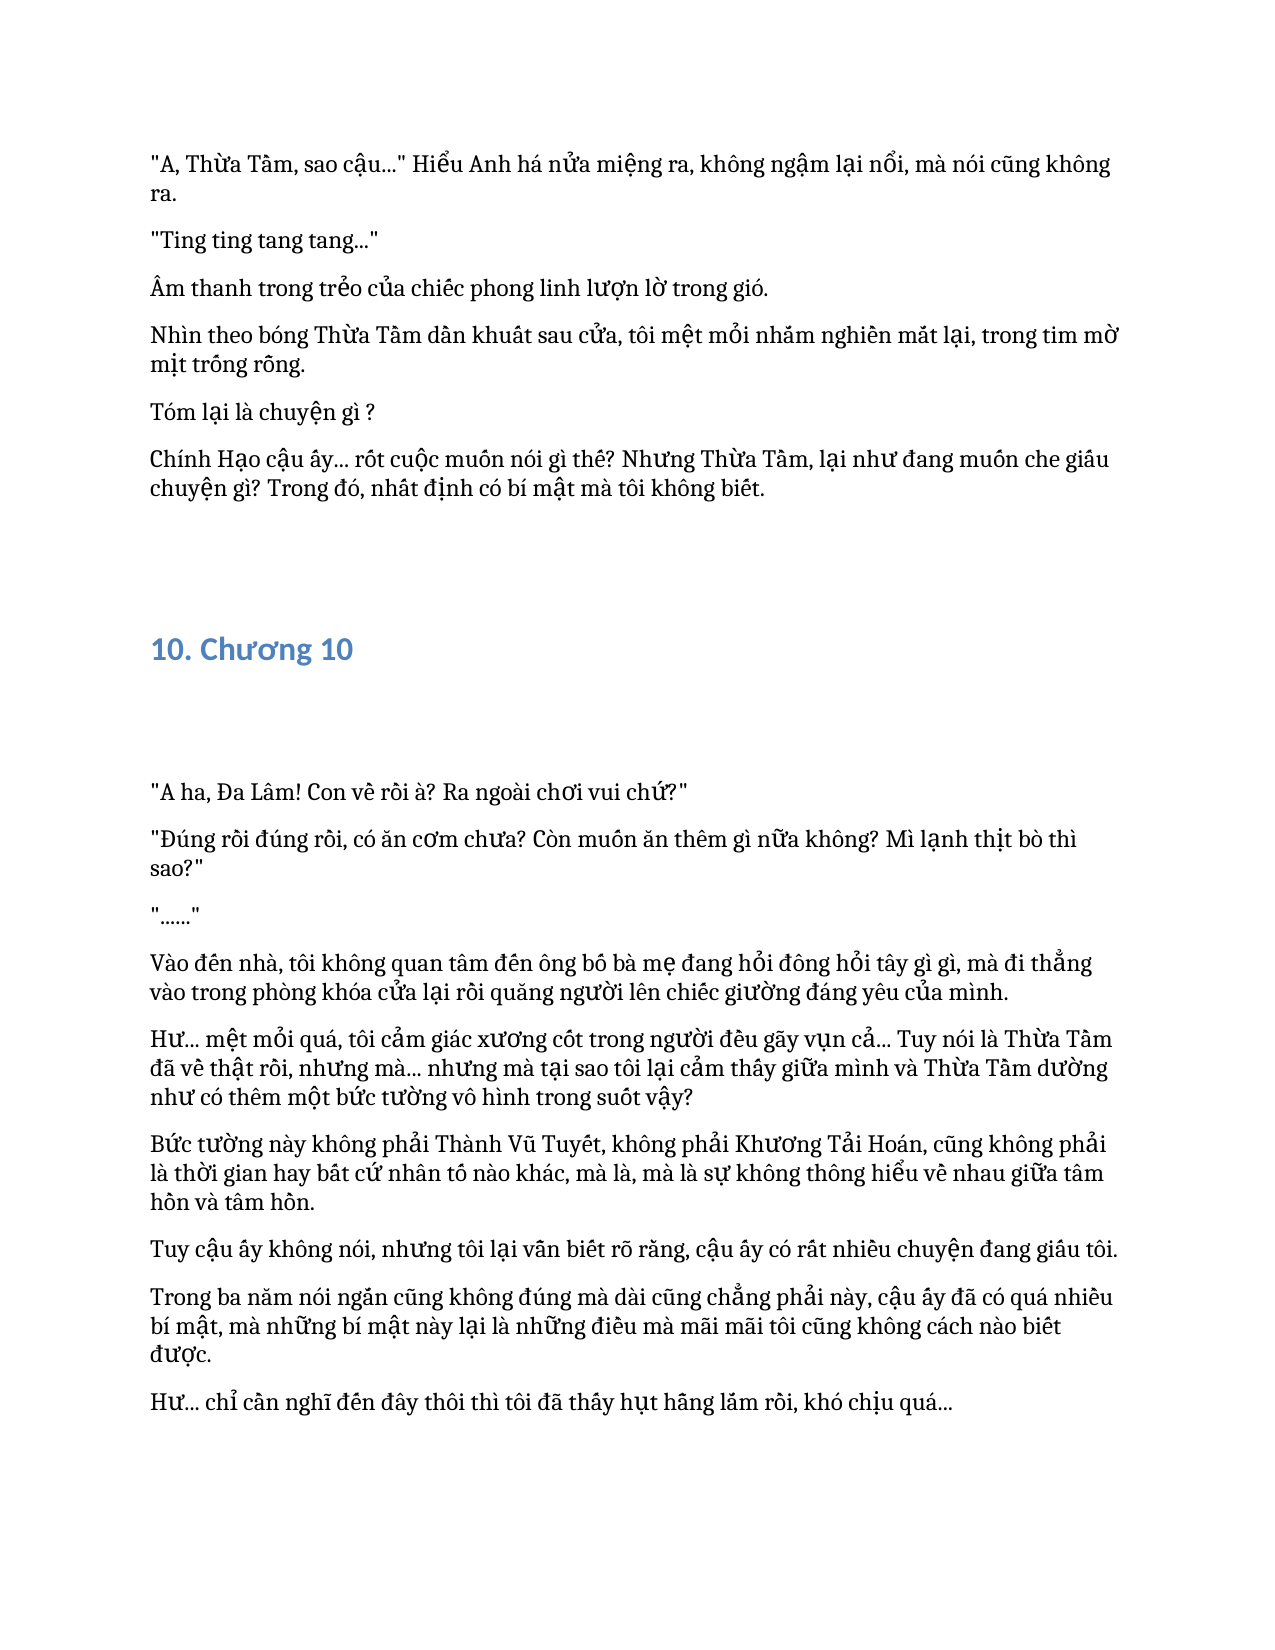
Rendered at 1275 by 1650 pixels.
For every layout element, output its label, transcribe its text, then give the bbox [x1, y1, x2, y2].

text Chính Hạo cậu ấy... rốt cuộc muốn nói gì thế? Nhưng Thừa Tầm, lại như đang muốn che giấu chuyện gì? Trong đó, nhất định có bí mật mà tôi không biết. [150, 445, 1125, 502]
text Tuy cậu ấy không nói, nhưng tôi lại vẫn biết rõ rằng, cậu ấy có rất nhiều chuyện đang giấu tôi. [150, 1235, 1125, 1264]
text "Ting ting tang tang..." [150, 226, 1125, 255]
text Bức tường này không phải Thành Vũ Tuyết, không phải Khương Tải Hoán, cũng không phải là thời gian hay bất cứ nhân tố nào khác, mà là, mà là sự không thông hiểu về nhau giữa tâm hồn và tâm hồn. [150, 1130, 1125, 1217]
text "......" [150, 902, 1125, 930]
text Hư... mệt mỏi quá, tôi cảm giác xương cốt trong người đều gãy vụn cả... Tuy nói là Thừa Tầm đã về thật rồi, nhưng mà... nhưng mà tại sao tôi lại cảm thấy giữa mình và Thừa Tầm dường như có thêm một bức tường vô hình trong suốt vậy? [150, 1025, 1125, 1112]
text Hư... chỉ cần nghĩ đến đây thôi thì tôi đã thấy hụt hẫng lắm rồi, khó chịu quá... [150, 1388, 1125, 1417]
text "A, Thừa Tầm, sao cậu..." Hiểu Anh há nửa miệng ra, không ngậm lại nổi, mà nói cũng không ra. [150, 150, 1125, 207]
text Tóm lại là chuyện gì ? [150, 397, 1125, 426]
text Âm thanh trong trẻo của chiếc phong linh lượn lờ trong gió. [150, 274, 1125, 302]
subtitle 10. Chương 10 [150, 628, 1125, 669]
text Vào đến nhà, tôi không quan tâm đến ông bố bà mẹ đang hỏi đông hỏi tây gì gì, mà đi thẳng vào trong phòng khóa cửa lại rồi quăng người lên chiếc giường đáng yêu của mình. [150, 949, 1125, 1007]
text "Đúng rồi đúng rồi, có ăn cơm chưa? Còn muốn ăn thêm gì nữa không? Mì lạnh thịt bò thì sao?" [150, 825, 1125, 883]
text Nhìn theo bóng Thừa Tầm dần khuất sau cửa, tôi mệt mỏi nhắm nghiền mắt lại, trong tim mờ mịt trống rỗng. [150, 321, 1125, 379]
text "A ha, Đa Lâm! Con về rồi à? Ra ngoài chơi vui chứ?" [150, 778, 1125, 807]
text Trong ba năm nói ngắn cũng không đúng mà dài cũng chẳng phải này, cậu ấy đã có quá nhiều bí mật, mà những bí mật này lại là những điều mà mãi mãi tôi cũng không cách nào biết được. [150, 1283, 1125, 1369]
